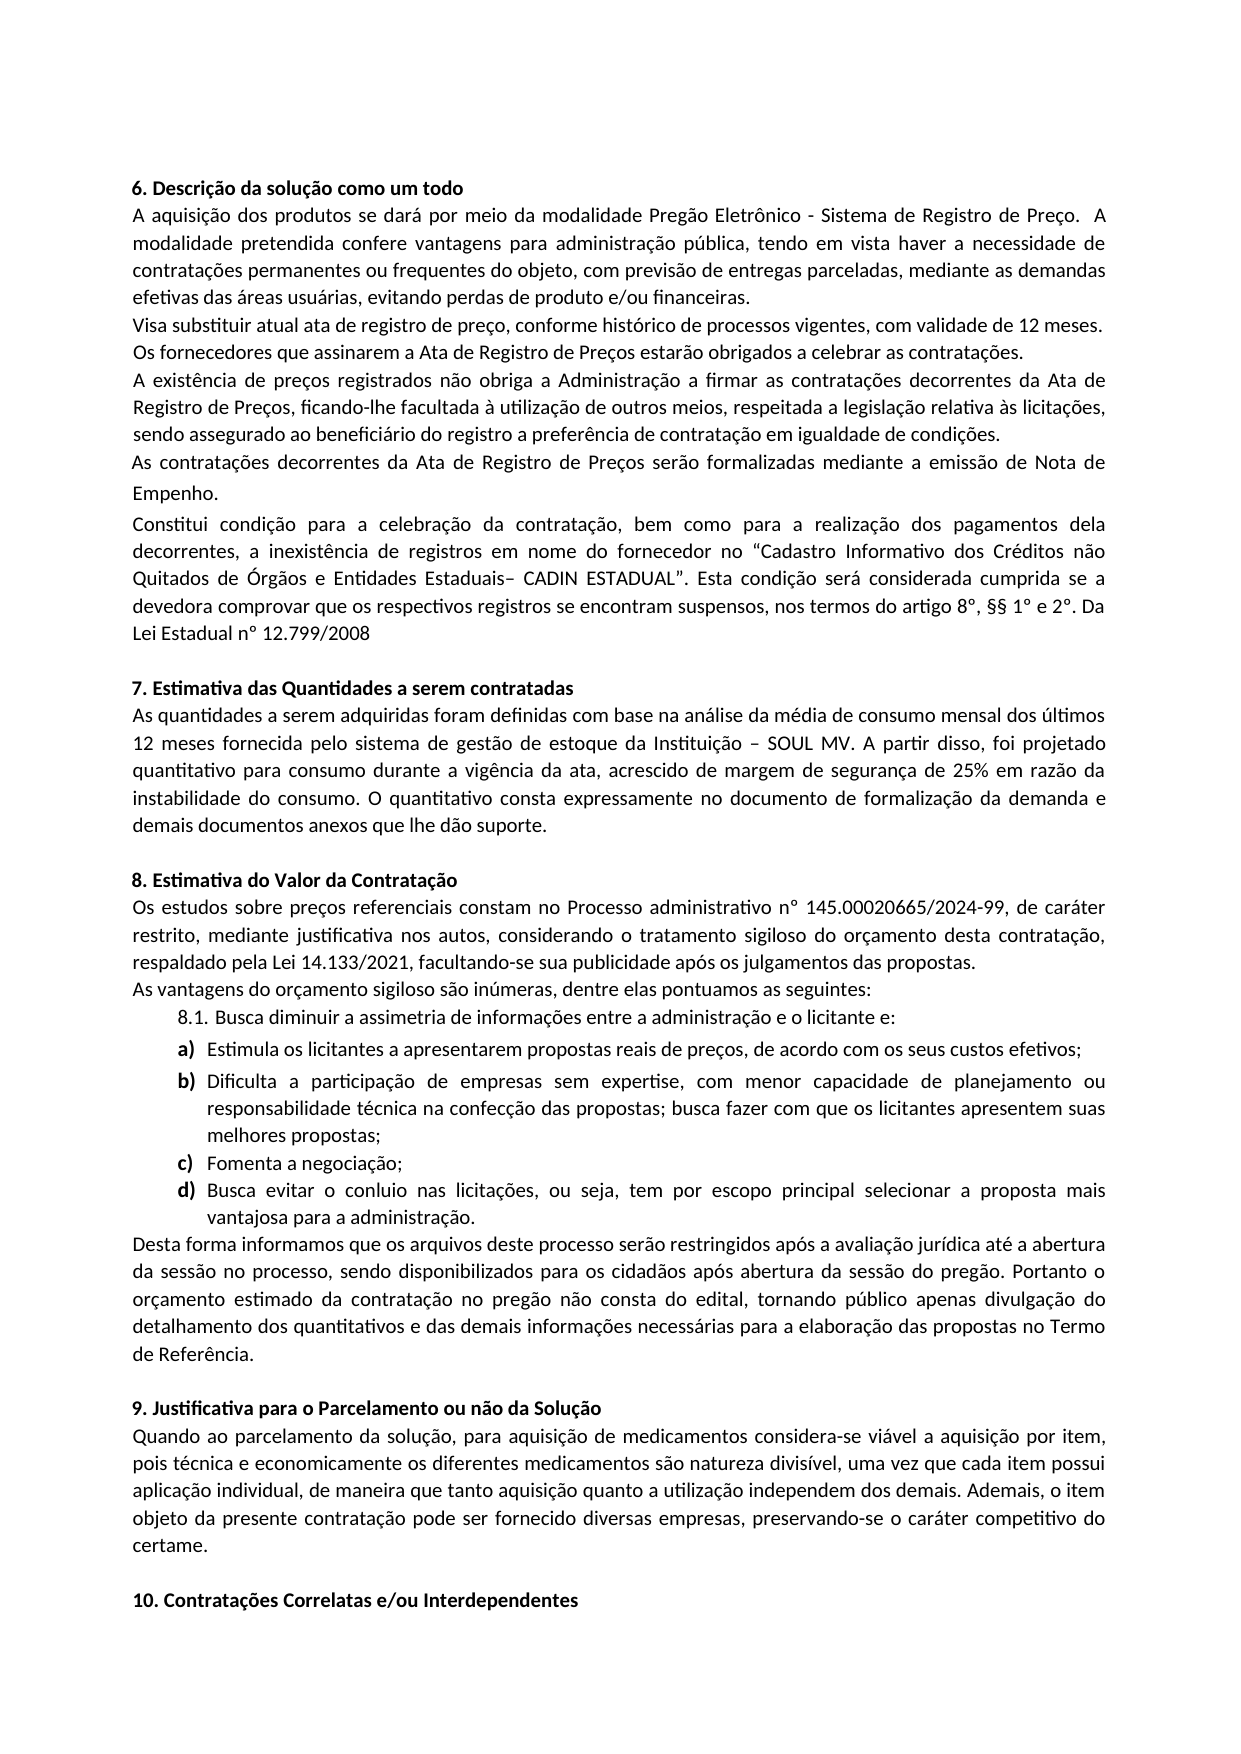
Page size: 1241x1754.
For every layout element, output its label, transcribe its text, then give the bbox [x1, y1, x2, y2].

list Estimula os licitantes a apresentarem propostas reais de preços, de acordo com os seus custos efetivos; [177, 1035, 1107, 1062]
list Busca diminuir a assimetria de informações entre a administração e o licitante e: [177, 1004, 1107, 1029]
text Os fornecedores que assinarem a Ata de Registro de Preços estarão obrigados a celebrar as contratações. [133, 339, 1107, 365]
list Busca evitar o conluio nas licitações, ou seja, tem por escopo principal selecionar a proposta mais vantajosa para a administração. [177, 1177, 1107, 1230]
text Constitui condição para a celebração da contratação, bem como para a realização dos pagamentos dela decorrentes, a inexistência de registros em nome do fornecedor no “Cadastro Informativo dos Créditos não Quitados de Órgãos e Entidades Estaduais– CADIN ESTADUAL”. Esta condição será considerada cumprida se a devedora comprovar que os respectivos registros se encontram suspensos, nos termos do artigo 8º, §§ 1º e 2º. Da Lei Estadual nº 12.799/2008 [132, 511, 1107, 646]
text 10. Contratações Correlatas e/ou Interdependentes [132, 1587, 1107, 1613]
text Visa substituir atual ata de registro de preço, conforme histórico de processos vigentes, com validade de 12 meses. [132, 312, 1107, 337]
text As quantidades a serem adquiridas foram definidas com base na análise da média de consumo mensal dos últimos 12 meses fornecida pelo sistema de gestão de estoque da Instituição – SOUL MV. A partir disso, foi projetado quantitativo para consumo durante a vigência da ata, acrescido de margem de segurança de 25% em razão da instabilidade do consumo. O quantitativo consta expressamente no documento de formalização da demanda e demais documentos anexos que lhe dão suporte. [132, 703, 1107, 838]
subtitle 6. Descrição da solução como um todo [131, 175, 1107, 200]
text A existência de preços registrados não obriga a Administração a firmar as contratações decorrentes da Ata de Registro de Preços, ficando-lhe facultada à utilização de outros meios, respeitada a legislação relativa às licitações, sendo assegurado ao beneficiário do registro a preferência de contratação em igualdade de condições. [133, 367, 1107, 447]
text A aquisição dos produtos se dará por meio da modalidade Pregão Eletrônico - Sistema de Registro de Preço. A modalidade pretendida confere vantagens para administração pública, tendo em vista haver a necessidade de contratações permanentes ou frequentes do objeto, com previsão de entregas parceladas, mediante as demandas efetivas das áreas usuárias, evitando perdas de produto e/ou financeiras. [132, 202, 1107, 310]
subtitle 9. Justificativa para o Parcelamento ou não da Solução [131, 1396, 1107, 1421]
list Fomenta a negociação; [177, 1149, 1107, 1175]
text As vantagens do orçamento sigiloso são inúmeras, dentre elas pontuamos as seguintes: [132, 977, 1107, 1002]
subtitle 7. Estimativa das Quantidades a serem contratadas [131, 675, 1107, 701]
subtitle 8. Estimativa do Valor da Contratação [131, 867, 1107, 892]
list Dificulta a participação de empresas sem expertise, com menor capacidade de planejamento ou responsabilidade técnica na confecção das propostas; busca fazer com que os licitantes apresentem suas melhores propostas; [177, 1067, 1107, 1147]
text As contratações decorrentes da Ata de Registro de Preços serão formalizadas mediante a emissão de Nota de Empenho. [131, 449, 1107, 505]
text Desta forma informamos que os arquivos deste processo serão restringidos após a avaliação jurídica até a abertura da sessão no processo, sendo disponibilizados para os cidadãos após abertura da sessão do pregão. Portanto o orçamento estimado da contratação no pregão não consta do edital, tornando público apenas divulgação do detalhamento dos quantitativos e das demais informações necessárias para a elaboração das propostas no Termo de Referência. [132, 1231, 1107, 1366]
text Quando ao parcelamento da solução, para aquisição de medicamentos considera-se viável a aquisição por item, pois técnica e economicamente os diferentes medicamentos são natureza divisível, uma vez que cada item possui aplicação individual, de maneira que tanto aquisição quanto a utilização independem dos demais. Ademais, o item objeto da presente contratação pode ser fornecido diversas empresas, preservando-se o caráter competitivo do certame. [132, 1423, 1107, 1558]
text Os estudos sobre preços referenciais constam no Processo administrativo nº 145.00020665/2024-99, de caráter restrito, mediante justificativa nos autos, considerando o tratamento sigiloso do orçamento desta contratação, respaldado pela Lei 14.133/2021, facultando-se sua publicidade após os julgamentos das propostas. [132, 894, 1107, 974]
